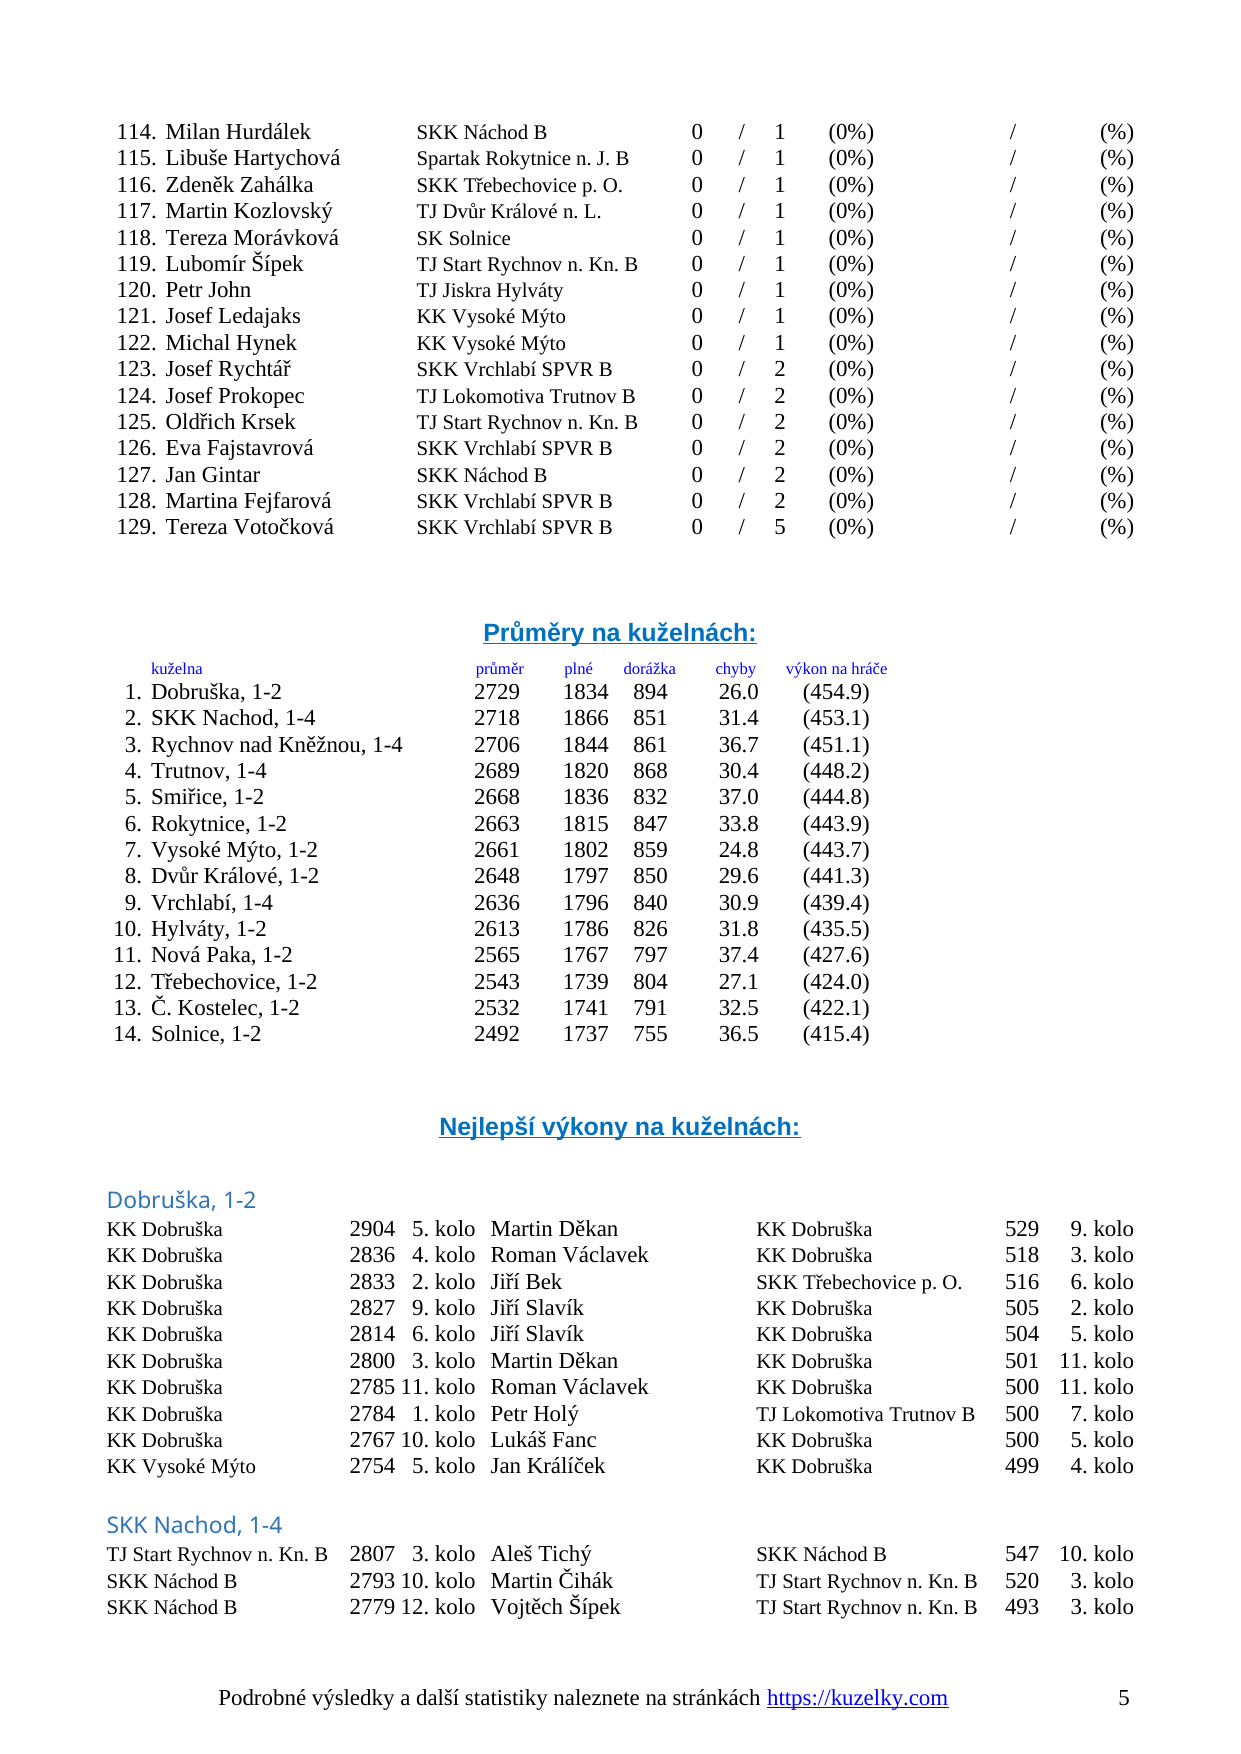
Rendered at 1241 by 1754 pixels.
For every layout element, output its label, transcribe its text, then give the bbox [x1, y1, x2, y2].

text KK Dobruška 2785 11. kolo Roman Václavek KK Dobruška 500 11. kolo [106, 1373, 1134, 1399]
text 124. Josef Prokopec TJ Lokomotiva Trutnov B 0 / 2 (0%) / (%) [106, 382, 1134, 408]
text 125. Oldřich Krsek TJ Start Rychnov n. Kn. B 0 / 2 (0%) / (%) [106, 408, 1134, 434]
text 118. Tereza Morávková SK Solnice 0 / 1 (0%) / (%) [106, 223, 1134, 250]
text Nejlepší výkony na kuželnách: [94, 1112, 1145, 1141]
text 123. Josef Rychtář SKK Vrchlabí SPVR B 0 / 2 (0%) / (%) [106, 355, 1134, 382]
text 119. Lubomír Šípek TJ Start Rychnov n. Kn. B 0 / 1 (0%) / (%) [106, 250, 1134, 276]
text 116. Zdeněk Zahálka SKK Třebechovice p. O. 0 / 1 (0%) / (%) [106, 171, 1134, 197]
text 12. Třebechovice, 1-2 2543 1739 804 27.1 (424.0) [106, 968, 1134, 994]
text 117. Martin Kozlovský TJ Dvůr Králové n. L. 0 / 1 (0%) / (%) [106, 197, 1134, 223]
text 4. Trutnov, 1-4 2689 1820 868 30.4 (448.2) [106, 757, 1134, 783]
text SKK Náchod B 2779 12. kolo Vojtěch Šípek TJ Start Rychnov n. Kn. B 493 3. kolo [106, 1593, 1134, 1619]
text KK Dobruška 2800 3. kolo Martin Děkan KK Dobruška 501 11. kolo [106, 1347, 1134, 1373]
subtitle SKK Nachod, 1-4 [106, 1509, 1134, 1540]
text kuželna průměr plné dorážka chyby výkon na hráče [106, 659, 1134, 678]
text 13. Č. Kostelec, 1-2 2532 1741 791 32.5 (422.1) [106, 994, 1134, 1021]
text 5. Smiřice, 1-2 2668 1836 832 37.0 (444.8) [106, 783, 1134, 810]
text 10. Hylváty, 1-2 2613 1786 826 31.8 (435.5) [106, 915, 1134, 941]
text 7. Vysoké Mýto, 1-2 2661 1802 859 24.8 (443.7) [106, 836, 1134, 862]
text 11. Nová Paka, 1-2 2565 1767 797 37.4 (427.6) [106, 941, 1134, 968]
text 129. Tereza Votočková SKK Vrchlabí SPVR B 0 / 5 (0%) / (%) [106, 513, 1134, 540]
text 127. Jan Gintar SKK Náchod B 0 / 2 (0%) / (%) [106, 461, 1134, 487]
text 9. Vrchlabí, 1-4 2636 1796 840 30.9 (439.4) [106, 889, 1134, 915]
text 8. Dvůr Králové, 1-2 2648 1797 850 29.6 (441.3) [106, 862, 1134, 889]
text 126. Eva Fajstavrová SKK Vrchlabí SPVR B 0 / 2 (0%) / (%) [106, 434, 1134, 461]
text 115. Libuše Hartychová Spartak Rokytnice n. J. B 0 / 1 (0%) / (%) [106, 144, 1134, 171]
text KK Dobruška 2833 2. kolo Jiří Bek SKK Třebechovice p. O. 516 6. kolo [106, 1268, 1134, 1294]
text KK Dobruška 2814 6. kolo Jiří Slavík KK Dobruška 504 5. kolo [106, 1321, 1134, 1347]
text KK Dobruška 2827 9. kolo Jiří Slavík KK Dobruška 505 2. kolo [106, 1294, 1134, 1321]
text KK Vysoké Mýto 2754 5. kolo Jan Králíček KK Dobruška 499 4. kolo [106, 1452, 1134, 1479]
text 14. Solnice, 1-2 2492 1737 755 36.5 (415.4) [106, 1021, 1134, 1047]
text 6. Rokytnice, 1-2 2663 1815 847 33.8 (443.9) [106, 810, 1134, 836]
text SKK Náchod B 2793 10. kolo Martin Čihák TJ Start Rychnov n. Kn. B 520 3. kolo [106, 1567, 1134, 1593]
text 120. Petr John TJ Jiskra Hylváty 0 / 1 (0%) / (%) [106, 276, 1134, 303]
text 114. Milan Hurdálek SKK Náchod B 0 / 1 (0%) / (%) [106, 118, 1134, 144]
text KK Dobruška 2836 4. kolo Roman Václavek KK Dobruška 518 3. kolo [106, 1241, 1134, 1268]
text TJ Start Rychnov n. Kn. B 2807 3. kolo Aleš Tichý SKK Náchod B 547 10. kolo [106, 1540, 1134, 1567]
text 122. Michal Hynek KK Vysoké Mýto 0 / 1 (0%) / (%) [106, 329, 1134, 355]
text KK Dobruška 2784 1. kolo Petr Holý TJ Lokomotiva Trutnov B 500 7. kolo [106, 1399, 1134, 1426]
text Průměry na kuželnách: [94, 617, 1145, 646]
text 128. Martina Fejfarová SKK Vrchlabí SPVR B 0 / 2 (0%) / (%) [106, 487, 1134, 513]
subtitle Dobruška, 1-2 [106, 1184, 1134, 1215]
text KK Dobruška 2904 5. kolo Martin Děkan KK Dobruška 529 9. kolo [106, 1215, 1134, 1241]
text KK Dobruška 2767 10. kolo Lukáš Fanc KK Dobruška 500 5. kolo [106, 1426, 1134, 1452]
text 121. Josef Ledajaks KK Vysoké Mýto 0 / 1 (0%) / (%) [106, 303, 1134, 329]
text 3. Rychnov nad Kněžnou, 1-4 2706 1844 861 36.7 (451.1) [106, 731, 1134, 757]
text 2. SKK Nachod, 1-4 2718 1866 851 31.4 (453.1) [106, 704, 1134, 731]
text 1. Dobruška, 1-2 2729 1834 894 26.0 (454.9) [106, 678, 1134, 704]
